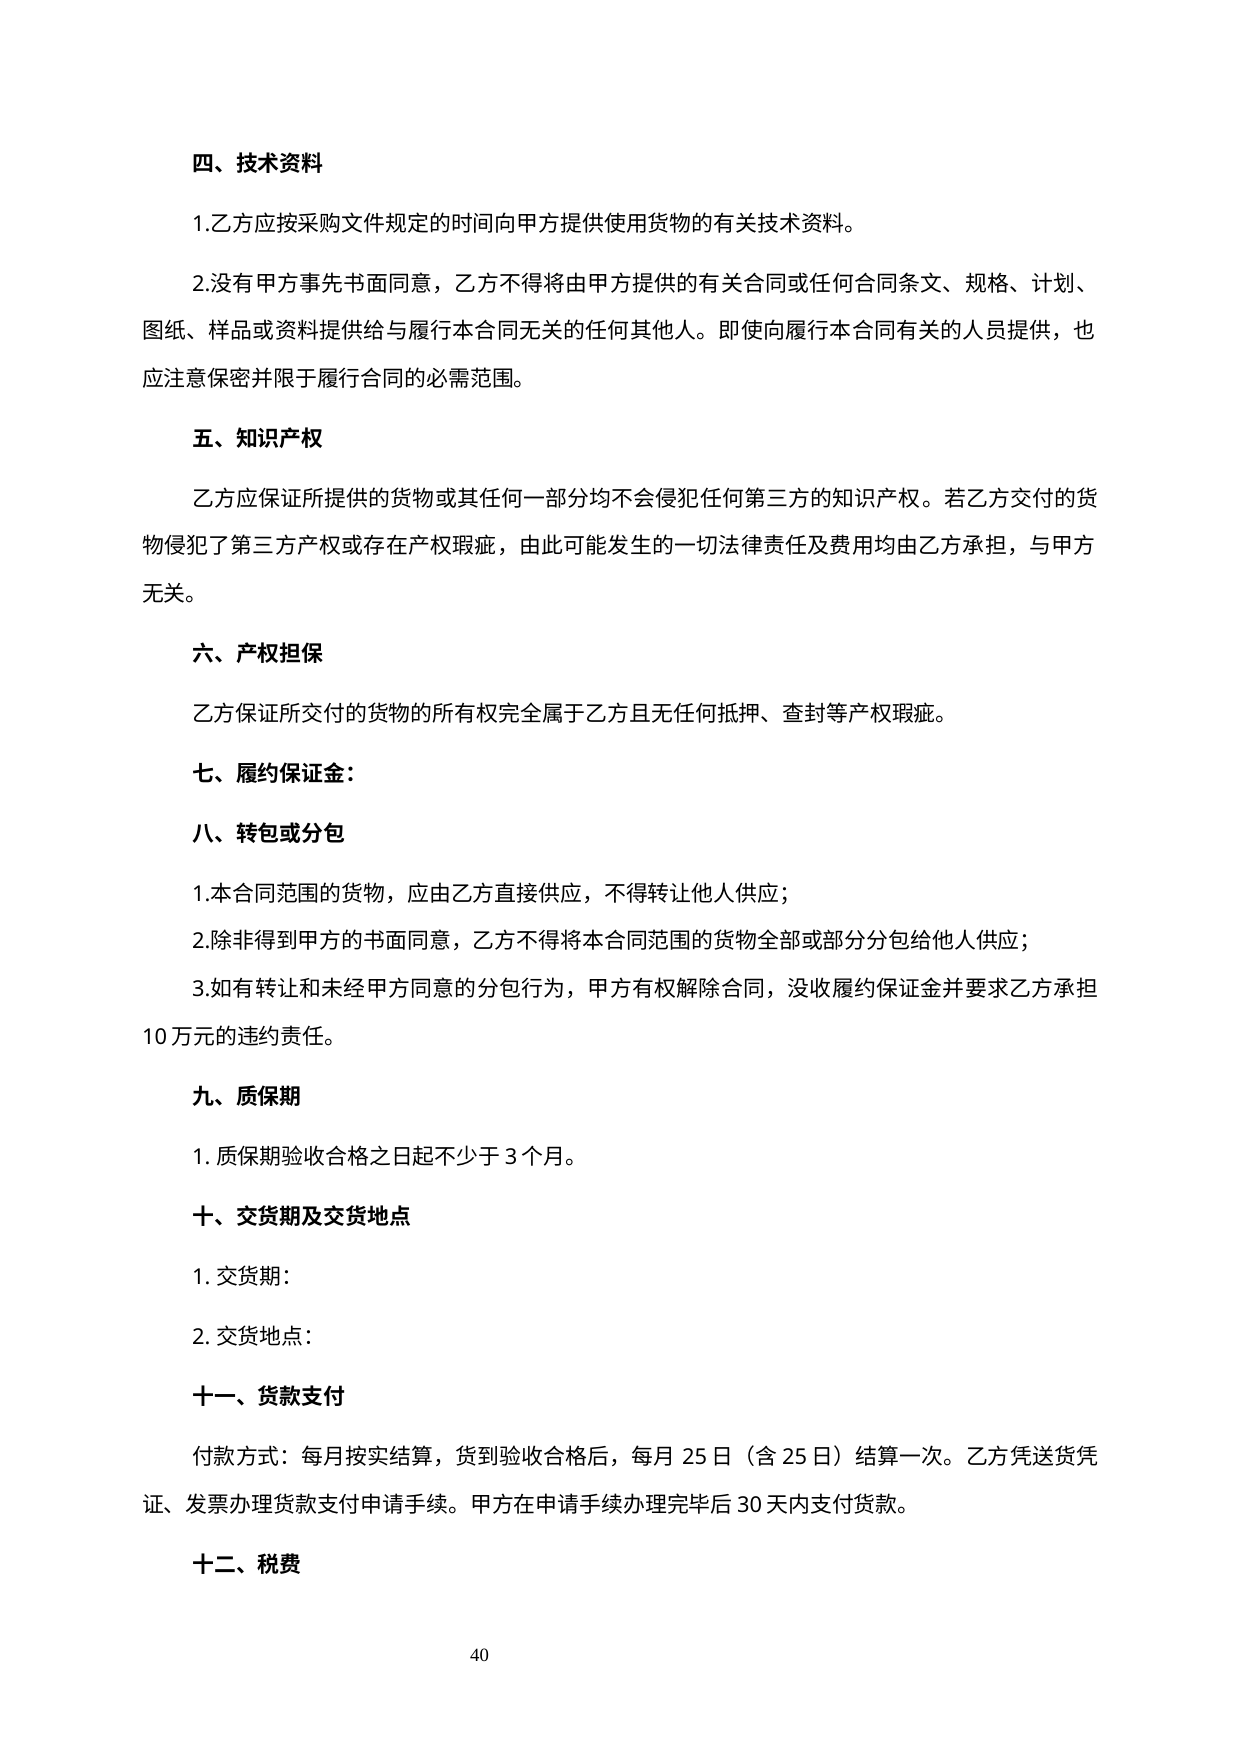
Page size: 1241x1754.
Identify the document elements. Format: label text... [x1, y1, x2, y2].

text 乙方保证所交付的货物的所有权完全属于乙方且无任何抵押、查封等产权瑕疵。 [142, 696, 1098, 728]
text 1.本合同范围的货物，应由乙方直接供应，不得转让他人供应； [142, 876, 1098, 908]
text 八、转包或分包 [142, 816, 1098, 848]
text 六、产权担保 [142, 636, 1098, 668]
text 十、交货期及交货地点 [142, 1199, 1098, 1231]
text 十二、税费 [142, 1547, 1098, 1578]
text 1. 交货期： [142, 1259, 1098, 1291]
list 七、履约保证金： [192, 756, 1098, 788]
text 2.除非得到甲方的书面同意，乙方不得将本合同范围的货物全部或部分分包给他人供应； [142, 923, 1098, 955]
text 付款方式：每月按实结算，货到验收合格后，每月25日（含25日）结算一次。乙方凭送货凭证、发票办理货款支付申请手续。甲方在申请手续办理完毕后30天内支付货款。 [142, 1439, 1098, 1518]
text 九、质保期 [142, 1079, 1098, 1111]
text 1.乙方应按采购文件规定的时间向甲方提供使用货物的有关技术资料。 [142, 206, 1098, 237]
text 十一、货款支付 [142, 1379, 1098, 1411]
text 1. 质保期验收合格之日起不少于3个月。 [142, 1139, 1098, 1171]
text 3.如有转让和未经甲方同意的分包行为，甲方有权解除合同，没收履约保证金并要求乙方承担10万元的违约责任。 [142, 971, 1098, 1051]
text 乙方应保证所提供的货物或其任何一部分均不会侵犯任何第三方的知识产权。若乙方交付的货物侵犯了第三方产权或存在产权瑕疵，由此可能发生的一切法律责任及费用均由乙方承担，与甲方无关。 [142, 481, 1098, 608]
text 四、技术资料 [142, 146, 1098, 177]
text 2.没有甲方事先书面同意，乙方不得将由甲方提供的有关合同或任何合同条文、规格、计划、图纸、样品或资料提供给与履行本合同无关的任何其他人。即使向履行本合同有关的人员提供，也应注意保密并限于履行合同的必需范围。 [142, 266, 1098, 393]
text 五、知识产权 [142, 421, 1098, 453]
text 2. 交货地点： [142, 1319, 1098, 1351]
